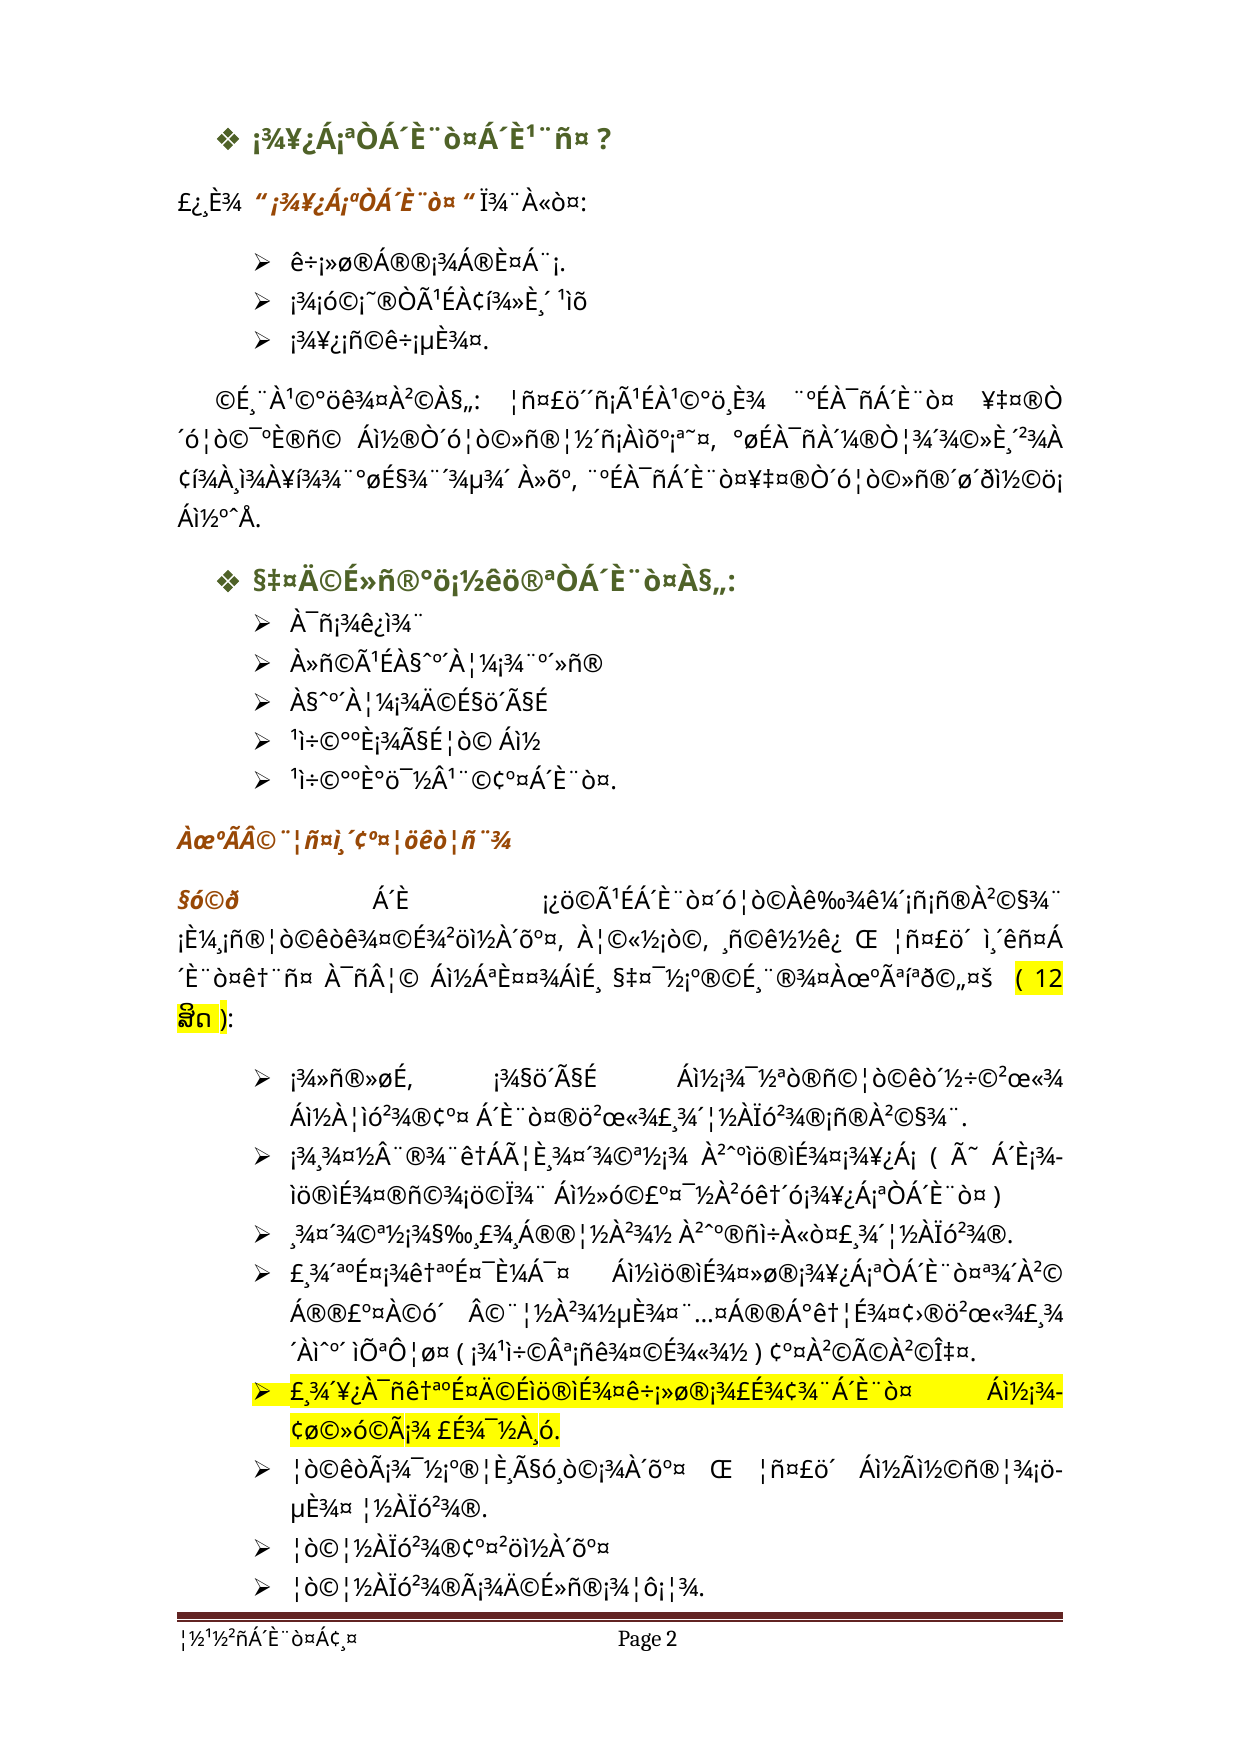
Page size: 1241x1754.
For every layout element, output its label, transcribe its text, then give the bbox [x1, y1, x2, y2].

list À§ˆº´À¦¼¡¾­Ä©É§ö´Ã§É [252, 684, 1063, 718]
text §ó©ð Á´È­ ¡¿­ö©Ã¹ÉÁ´È¨ò¤´ó¦ò©Àê‰¾ê¼´¡ñ­¡ñ®À²©§¾¨ ¡È¼¸¡ñ®¦ò©êòê¾¤©É¾­²ö­ì½À´õº¤, À¦©«½¡ò©, ¸ñ©ê½­½ê¿ Œ ¦ñ¤£ö´ ì¸´êñ¤Á´È¨ò¤ê†¨ñ¤ À¯ñ­Â¦© Áì½ÁªÈ¤¤¾­ÁìÉ¸ §‡¤¯½¡º®©É¸¨®¾¤À­œºÃ­ªí­ªð©„¤­š ( 12 ສິດ ): [177, 883, 1063, 1034]
list ¡¾­¡ó©¡˜­®ÒÃ¹ÉÀ¢í¾»È¸´ ¹ìõ [252, 284, 1063, 318]
list ¹ì÷©°ºÈ­°ö­¯½Â¹¨©¢º¤Á´È¨ò¤. [252, 763, 1063, 797]
list ¦ò©¦½ÀÏó²¾®Ã­¡¾­Ä©É»ñ®¡¾­¦ô¡¦¾. [252, 1569, 1063, 1603]
text £¿¸È¾ “ ¡¾­¥¿Á­¡ªÒÁ´È¨ò¤ “ Ï¾¨À«ò¤: [177, 184, 1063, 219]
text À­œºÃ­Â©¨¦ñ¤ì¸´¢º¤¦ö­êò¦ñ­¨¾ [177, 823, 1063, 857]
list ¹ì÷©°ºÈ­¡¾­Ã§É¦ò© Áì½ [252, 723, 1063, 758]
list £¸¾´¥¿À¯ñ­ê†ªºÉ¤Ä©Éìö®ìÉ¾¤ê÷¡»ø®¡¾­£É¾¢¾¨Á´È¨ò¤ Áì½¡¾­¢ø©»ó©Ã­¡¾­ £É¾¯½À¸­ó. [252, 1406, 1063, 1447]
text ©É¸¨À¹©°ö­ê¾¤À²©À§„­: ¦ñ¤£ö´´ñ¡Ã¹ÉÀ¹©°ö­¸È¾ ¨ºÉ­À¯ñ­Á´È¨ò¤ ¥‡¤®Ò´ó¦ò©¯ºÈ­®ñ© Áì½®Ò´ó¦ò©»ñ®¦½´ñ¡Àìõº¡ª˜¤, °øÉÀ¯ñ­À´¼®Ò¦¾´¾©»È¸´²¾À¢í¾À¸ì¾À¥í¾­¾¨°øÉ§¾¨´¾µ¾´ À»õº­, ¨ºÉ­À¯ñ­Á´È¨ò¤¥‡¤®Ò´ó¦ò©»ñ®´ø­´ðì½©ö¡ Áì½ºˆ­Å. [177, 383, 1063, 534]
list ¡¾­¥¿¡ñ©ê÷¡µÈ¾¤. [252, 323, 1063, 357]
list ¡¾­¥¿Á­¡ªÒÁ´È¨ò¤Á´È­¹¨ñ¤ ? [215, 118, 1063, 158]
list ¦ò©¦½ÀÏó²¾®¢º¤²ö­ì½À´õº¤ [252, 1530, 1063, 1564]
list À¯ñ­¡¾­ê¿ì¾¨ [252, 606, 1063, 640]
list ¸¾¤´¾©ª½¡¾­§‰¸£¾¸Á®®¦½À²¾½ À²ˆº®ñ­ì÷À«ò¤£¸¾´¦½ÀÏó²¾®. [252, 1217, 1063, 1251]
list §‡¤Ä©É»ñ®°ö­¡½êö®ªÒÁ´È¨ò¤À§„­: [215, 560, 1063, 600]
list À»ñ©Ã¹ÉÀ§ˆº´À¦¼¡¾­¨º´»ñ® [252, 645, 1063, 679]
list ê÷¡»ø®Á®®¡¾­Á®È¤Á¨¡. [252, 244, 1063, 279]
list ¦ò©êòÃ­¡¾­¯½¡º®¦È¸­Ã­§ó¸ò©¡¾­À´õº¤ Œ ¦ñ¤£ö´ Áì½Ã­ì½©ñ®¦¾¡ö­µÈ¾¤ ¦½ÀÏó²¾®. [252, 1452, 1063, 1525]
list ¡¾­»ñ®»øÉ, ¡¾­§ö´Ã§É Áì½¡¾­¯½ªò®ñ©¦ò©êò´½­÷©²œ­«¾­ Áì½À¦ìó²¾®¢º¤ Á´È¨ò¤®ö­²œ­«¾­£¸¾´¦½ÀÏó²¾®¡ñ®À²©§¾¨. [252, 1060, 1063, 1133]
list £¸¾´ªºÉ¤¡¾­ê†ªºÉ¤¯È¼­Á¯¤ Áì½ìö®ìÉ¾¤»ø®¡¾­¥¿Á­¡ªÒÁ´È¨ò¤ª¾´À²© Á®®£º¤À©ó´ Â©¨¦½À²¾½µÈ¾¤¨…¤Á®®Á°­ê†¦É¾¤¢›­®ö­²œ­«¾­£¸¾´Àìˆº´ ìÕªÔ¦ø¤ ( ¡¾­¹ì÷©Âª­¡ñ­ê¾¤©É¾­«¾­½ ) ¢º¤À²©Ã©À²©Î‡¤. [252, 1256, 1063, 1368]
list ¡¾­¸¾¤­½Â¨®¾¨ê†Á­Ã¦È¸¾¤´¾©ª½¡¾­ À²ˆºìö®ìÉ¾¤¡¾­¥¿Á­¡ ( Ã­­˜­ Á´È­¡¾­ìö®ìÉ¾¤®ñ­©¾¡ö©Ï¾¨ Áì½»ó©£º¤¯½À²­óê†´ó¡¾­¥¿Á­¡ªÒÁ´È¨ò¤ ) [252, 1138, 1063, 1212]
